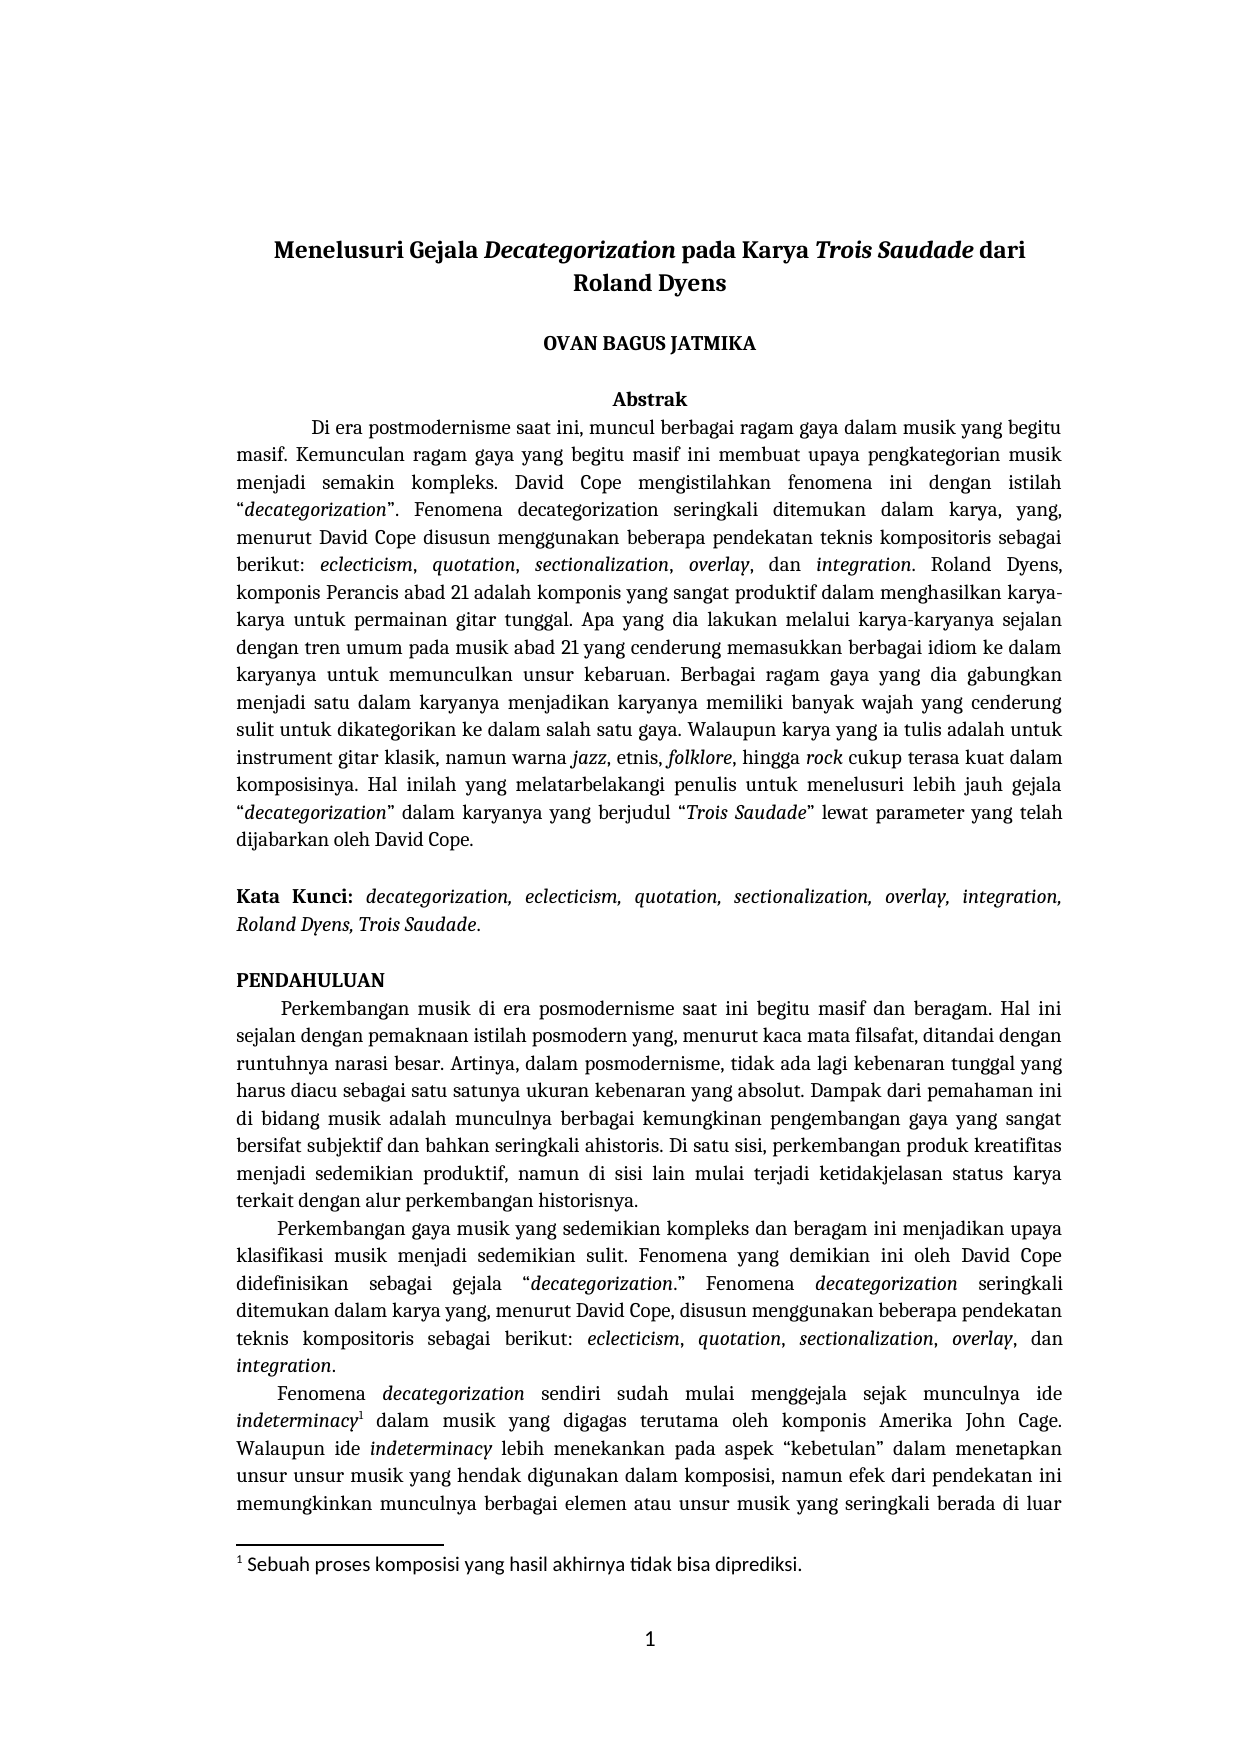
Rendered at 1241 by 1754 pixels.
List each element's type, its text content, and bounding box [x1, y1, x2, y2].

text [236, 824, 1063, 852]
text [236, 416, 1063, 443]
text Perkembangan musik di era posmodernisme saat ini begitu masif dan beragam. Hal ini sejalan dengan pemaknaan istilah posmodern yang, menurut kaca mata filsafat, ditandai dengan runtuhnya narasi besar. Artinya, dalam posmodernisme, tidak ada lagi kebenaran tunggal yang harus diacu sebagai satu satunya ukuran kebenaran yang absolut. Dampak dari pemahaman ini di bidang musik adalah munculnya berbagai kemungkinan pengembangan gaya yang sangat bersifat subjektif dan bahkan seringkali ahistoris. Di satu sisi, perkembangan produk kreatifitas menjadi sedemikian produktif, namun di sisi lain mulai terjadi ketidakjelasan status karya terkait dengan alur perkembangan historisnya. [236, 996, 1063, 1213]
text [236, 1381, 1063, 1515]
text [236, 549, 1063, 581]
text Perkembangan gaya musik yang sedemikian kompleks dan beragam ini menjadikan upaya klasifikasi musik menjadi sedemikian sulit. Fenomena yang demikian ini oleh David Cope didefinisikan sebagai gejala “decategorization.” Fenomena decategorization seringkali ditemukan dalam karya yang, menurut David Cope, disusun menggunakan beberapa pendekatan teknis kompositoris sebagai berikut: eclecticism, quotation, sectionalization, overlay, dan integration. [236, 1216, 1063, 1299]
text Kata Kunci: decategorization, eclecticism, quotation, sectionalization, overlay, integration, Roland Dyens, Trois Saudade. [236, 885, 1063, 936]
text PENDAHULUAN [236, 969, 1063, 993]
text Menelusuri Gejala Decategorization pada Karya Trois Saudade dari Roland Dyens [236, 236, 1063, 298]
text Abstrak [236, 388, 1063, 412]
text OVAN BAGUS JATMIKA [236, 331, 1063, 355]
